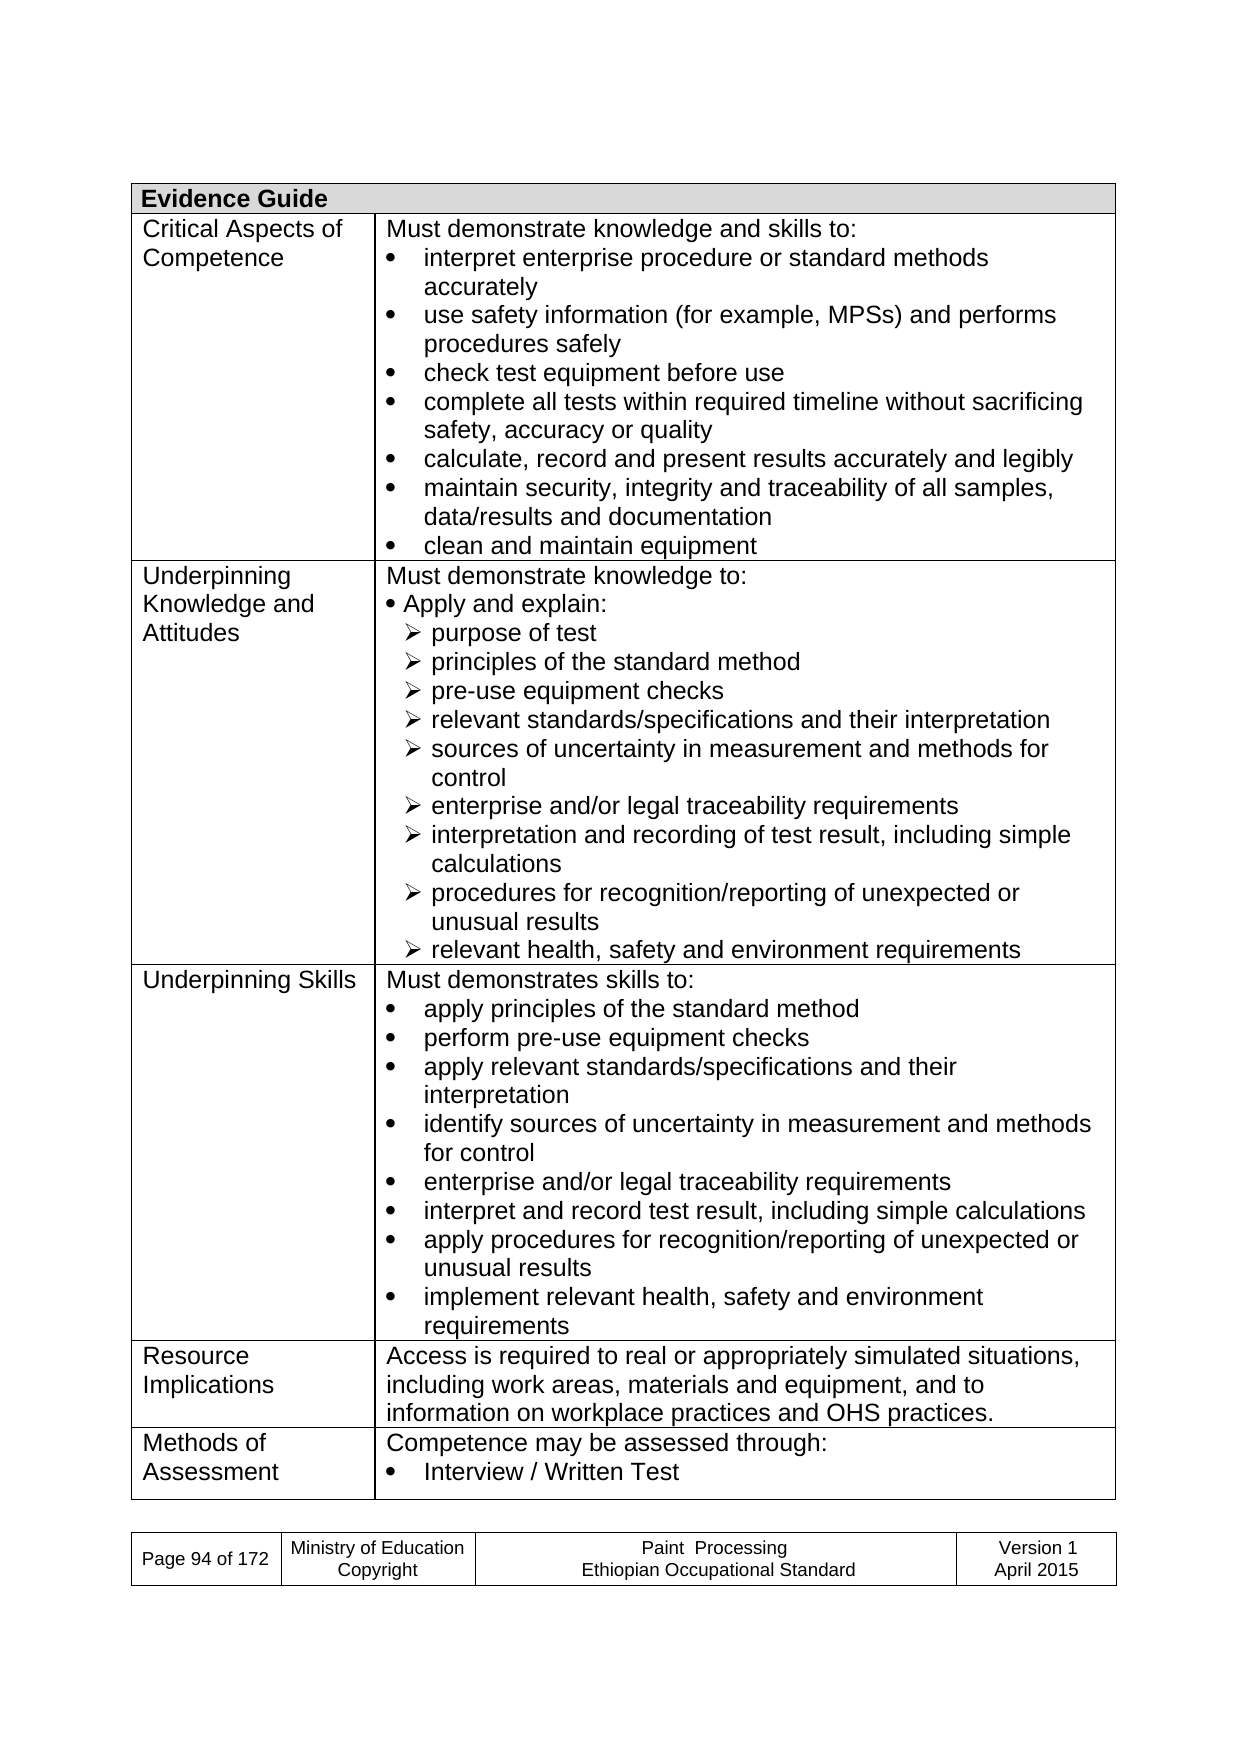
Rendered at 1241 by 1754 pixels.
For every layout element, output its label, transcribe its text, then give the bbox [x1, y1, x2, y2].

table_cell Underpinning Skills [132, 965, 374, 1340]
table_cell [376, 1428, 1115, 1499]
table_cell Must demonstrate knowledge and skills to: interpret enterprise procedure or standard methods accurately use safety information (for example, MPSs) and performs procedures safely check test equipment before use complete all tests within required timeline without sacrificing safety, accuracy or quality calculate, record and present results accurately and legibly maintain security, integrity and traceability of all samples, data/results and documentation clean and maintain equipment [376, 214, 1115, 559]
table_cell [132, 1428, 374, 1499]
table_cell Underpinning Knowledge and Attitudes [132, 561, 374, 964]
table_header Evidence Guide [132, 184, 1115, 213]
table_cell Must demonstrate knowledge to: Apply and explain: purpose of test principles of the standard method pre-use equipment checks relevant standards/specifications and their interpretation sources of uncertainty in measurement and methods for control enterprise and/or legal traceability requirements interpretation and recording of test result, including simple calculations procedures for recognition/reporting of unexpected or unusual results relevant health, safety and environment requirements [376, 561, 1115, 964]
table_cell Must demonstrates skills to: apply principles of the standard method perform pre-use equipment checks apply relevant standards/specifications and their interpretation identify sources of uncertainty in measurement and methods for control enterprise and/or legal traceability requirements interpret and record test result, including simple calculations apply procedures for recognition/reporting of unexpected or unusual results implement relevant health, safety and environment requirements [376, 965, 1115, 1340]
table_cell Access is required to real or appropriately simulated situations, including work areas, materials and equipment, and to information on workplace practices and OHS practices. [376, 1341, 1115, 1427]
table_cell Critical Aspects of Competence [132, 214, 374, 559]
table_cell Resource Implications [132, 1341, 374, 1427]
